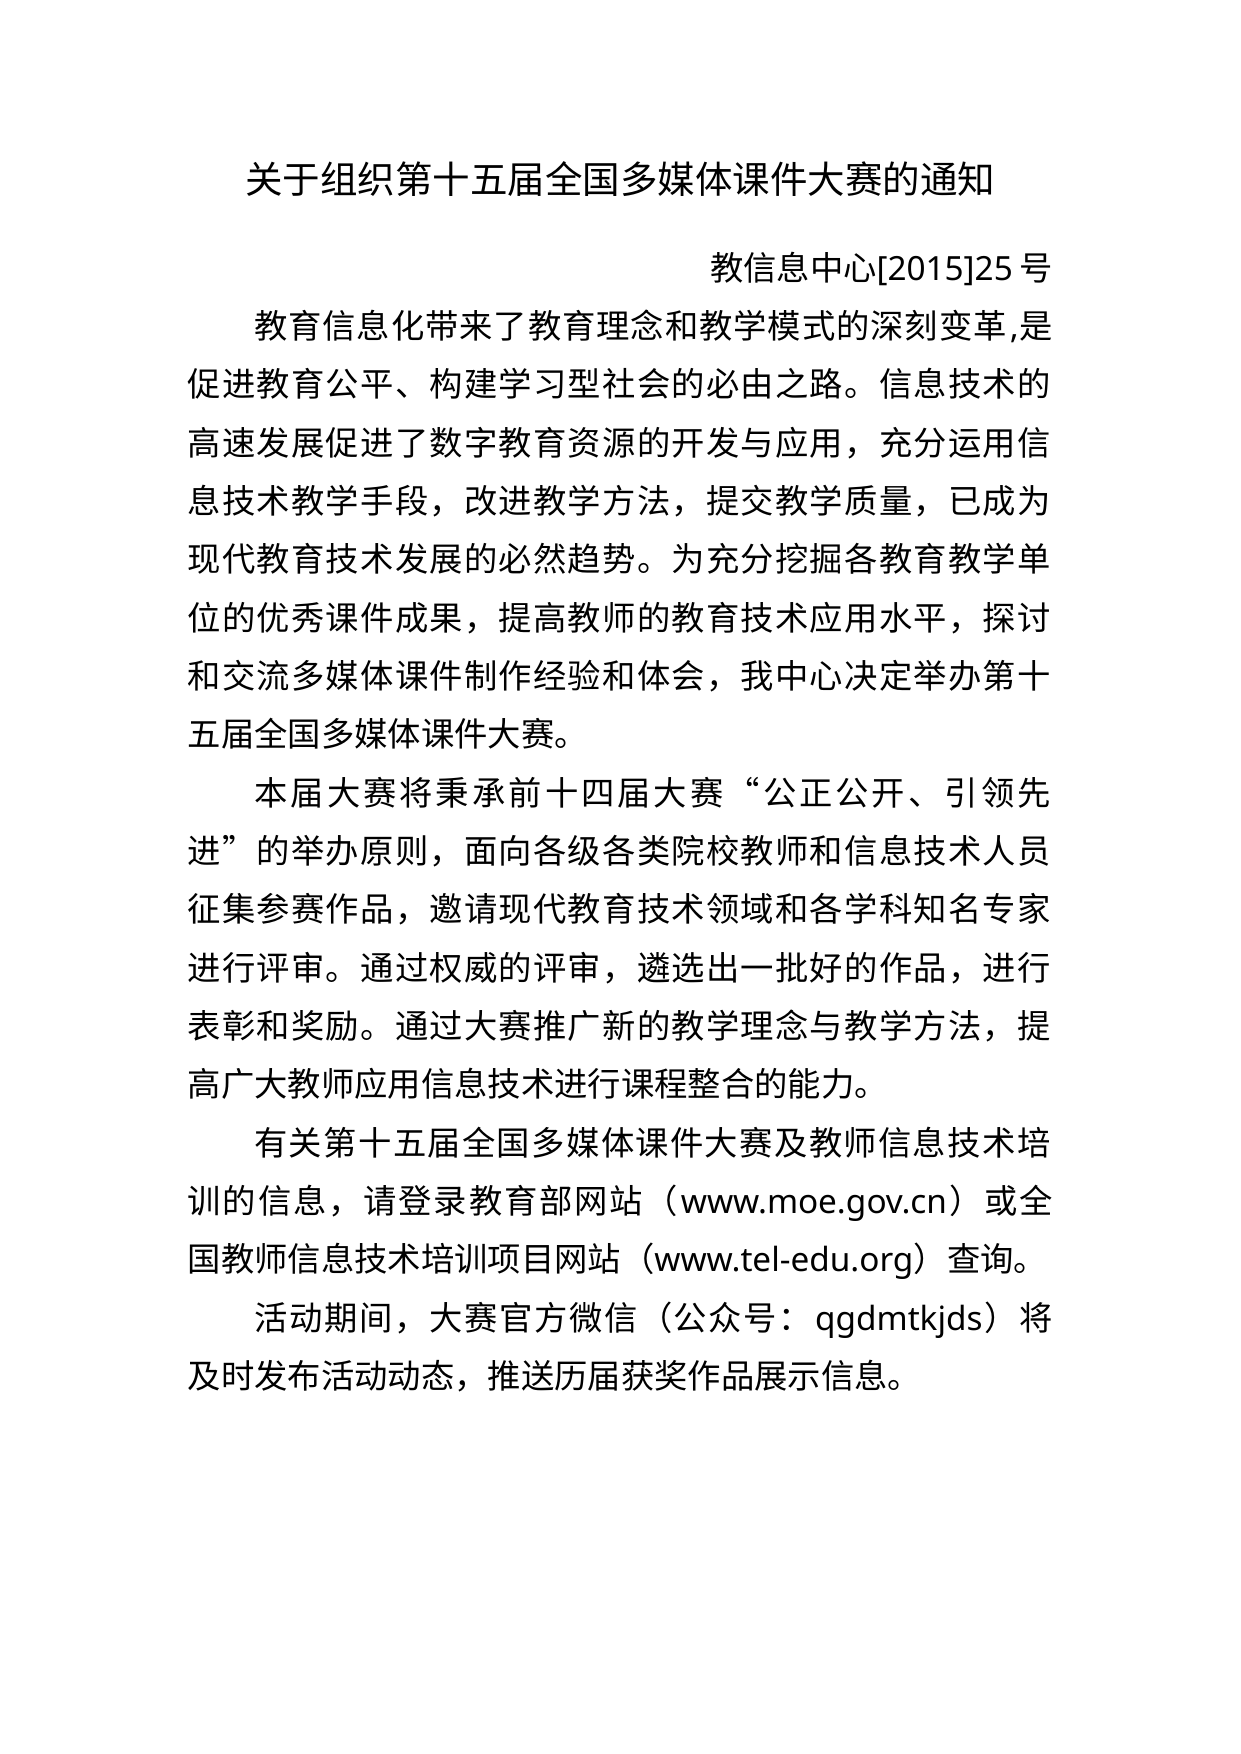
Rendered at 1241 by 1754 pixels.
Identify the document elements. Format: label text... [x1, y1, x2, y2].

text 有关第十五届全国多媒体课件大赛及教师信息技术培训的信息，请登录教育部网站（www.moe.gov.cn）或全国教师信息技术培训项目网站（www.tel-edu.org）查询。 [187, 1108, 1053, 1283]
text 本届大赛将秉承前十四届大赛“公正公开、引领先进”的举办原则，面向各级各类院校教师和信息技术人员征集参赛作品，邀请现代教育技术领域和各学科知名专家进行评审。通过权威的评审，遴选出一批好的作品，进行表彰和奖励。通过大赛推广新的教学理念与教学方法，提高广大教师应用信息技术进行课程整合的能力。 [187, 758, 1053, 1108]
text 教信息中心[2015]25号 [187, 233, 1053, 292]
text 关于组织第十五届全国多媒体课件大赛的通知 [187, 150, 1053, 204]
text 活动期间，大赛官方微信（公众号：qgdmtkjds）将及时发布活动动态，推送历届获奖作品展示信息。 [187, 1283, 1053, 1400]
text 教育信息化带来了教育理念和教学模式的深刻变革,是促进教育公平、构建学习型社会的必由之路。信息技术的高速发展促进了数字教育资源的开发与应用，充分运用信息技术教学手段，改进教学方法，提交教学质量，已成为现代教育技术发展的必然趋势。为充分挖掘各教育教学单位的优秀课件成果，提高教师的教育技术应用水平，探讨和交流多媒体课件制作经验和体会，我中心决定举办第十五届全国多媒体课件大赛。 [187, 292, 1053, 758]
